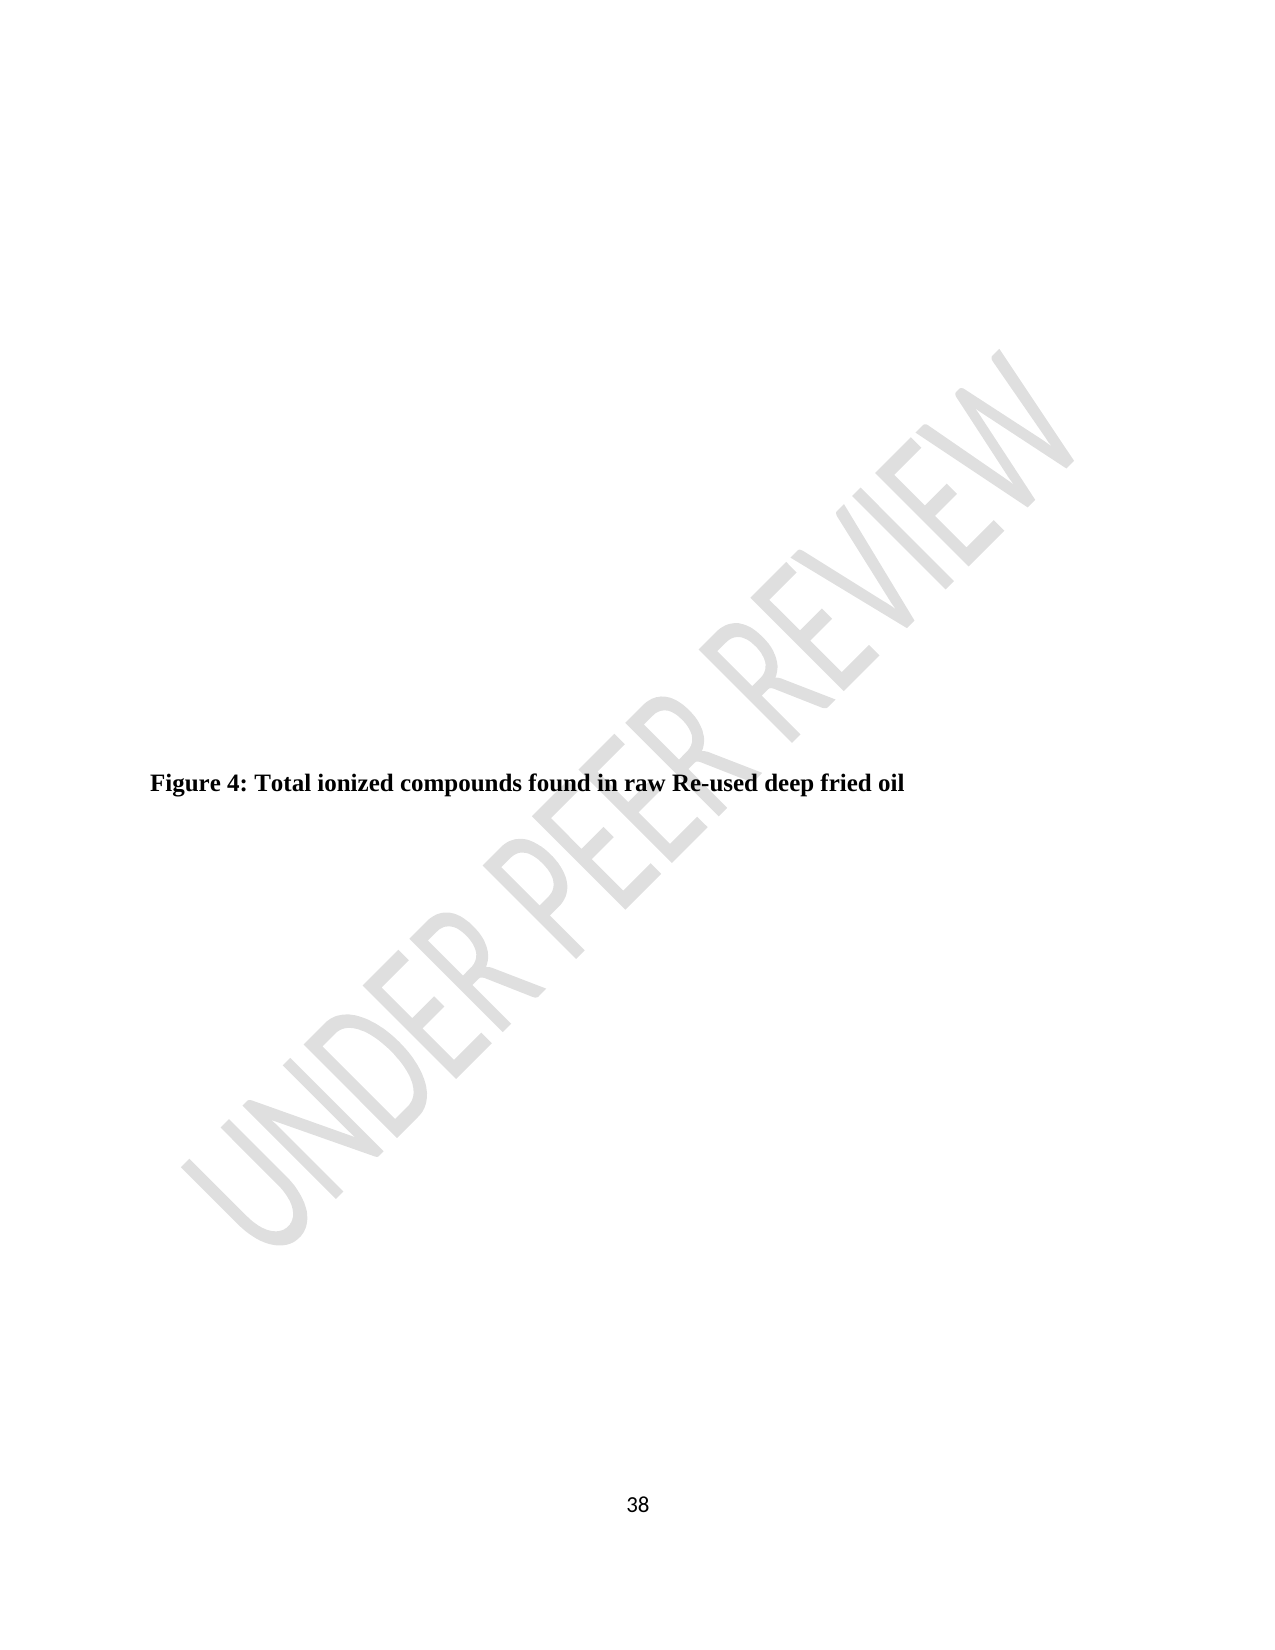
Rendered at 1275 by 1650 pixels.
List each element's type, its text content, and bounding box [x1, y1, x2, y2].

text Figure 4: Total ionized compounds found in raw Re-used deep fried oil [150, 768, 1125, 797]
